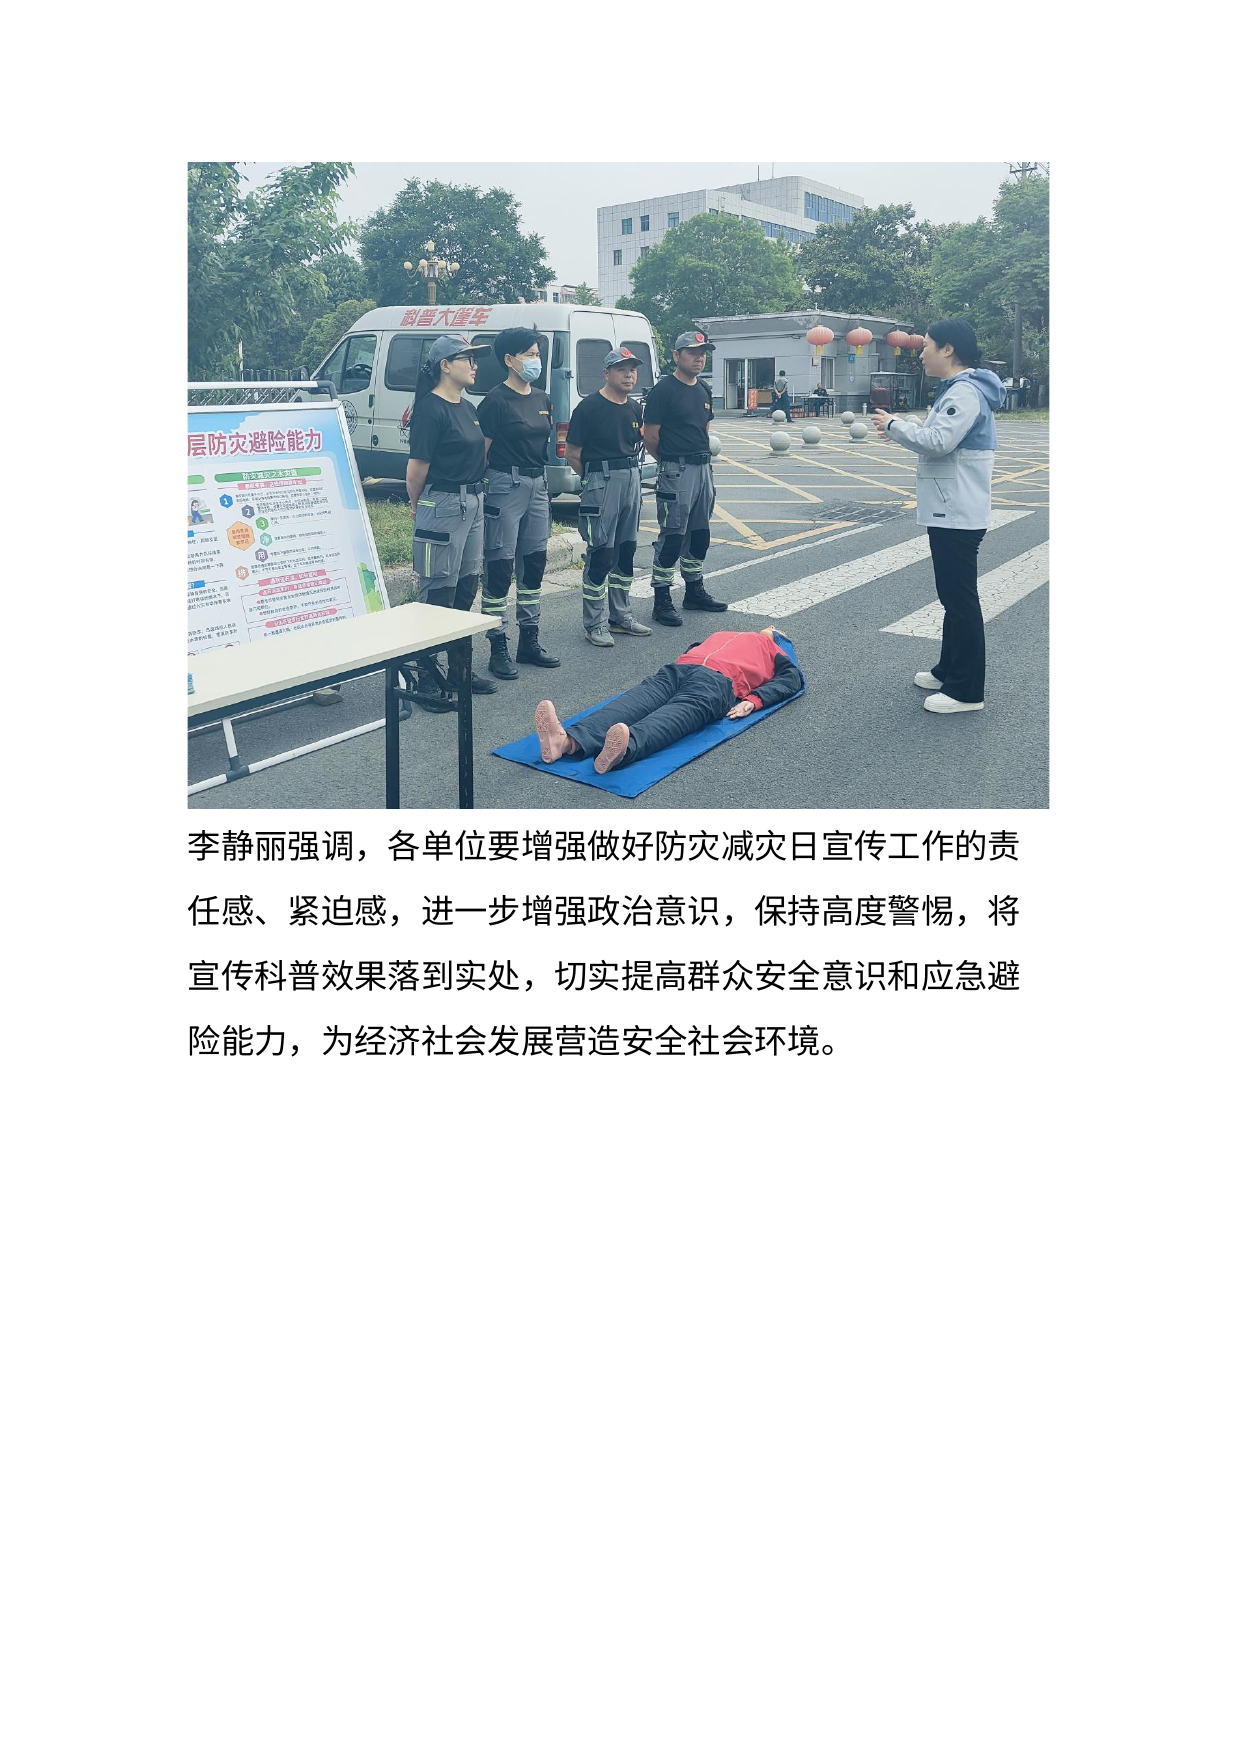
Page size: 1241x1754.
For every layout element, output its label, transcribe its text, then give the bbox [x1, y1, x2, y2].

picture [187, 162, 1050, 809]
text 李静丽强调，各单位要增强做好防灾减灾日宣传工作的责任感、紧迫感，进一步增强政治意识，保持高度警惕，将宣传科普效果落到实处，切实提高群众安全意识和应急避险能力，为经济社会发展营造安全社会环境。 [187, 812, 1053, 1072]
